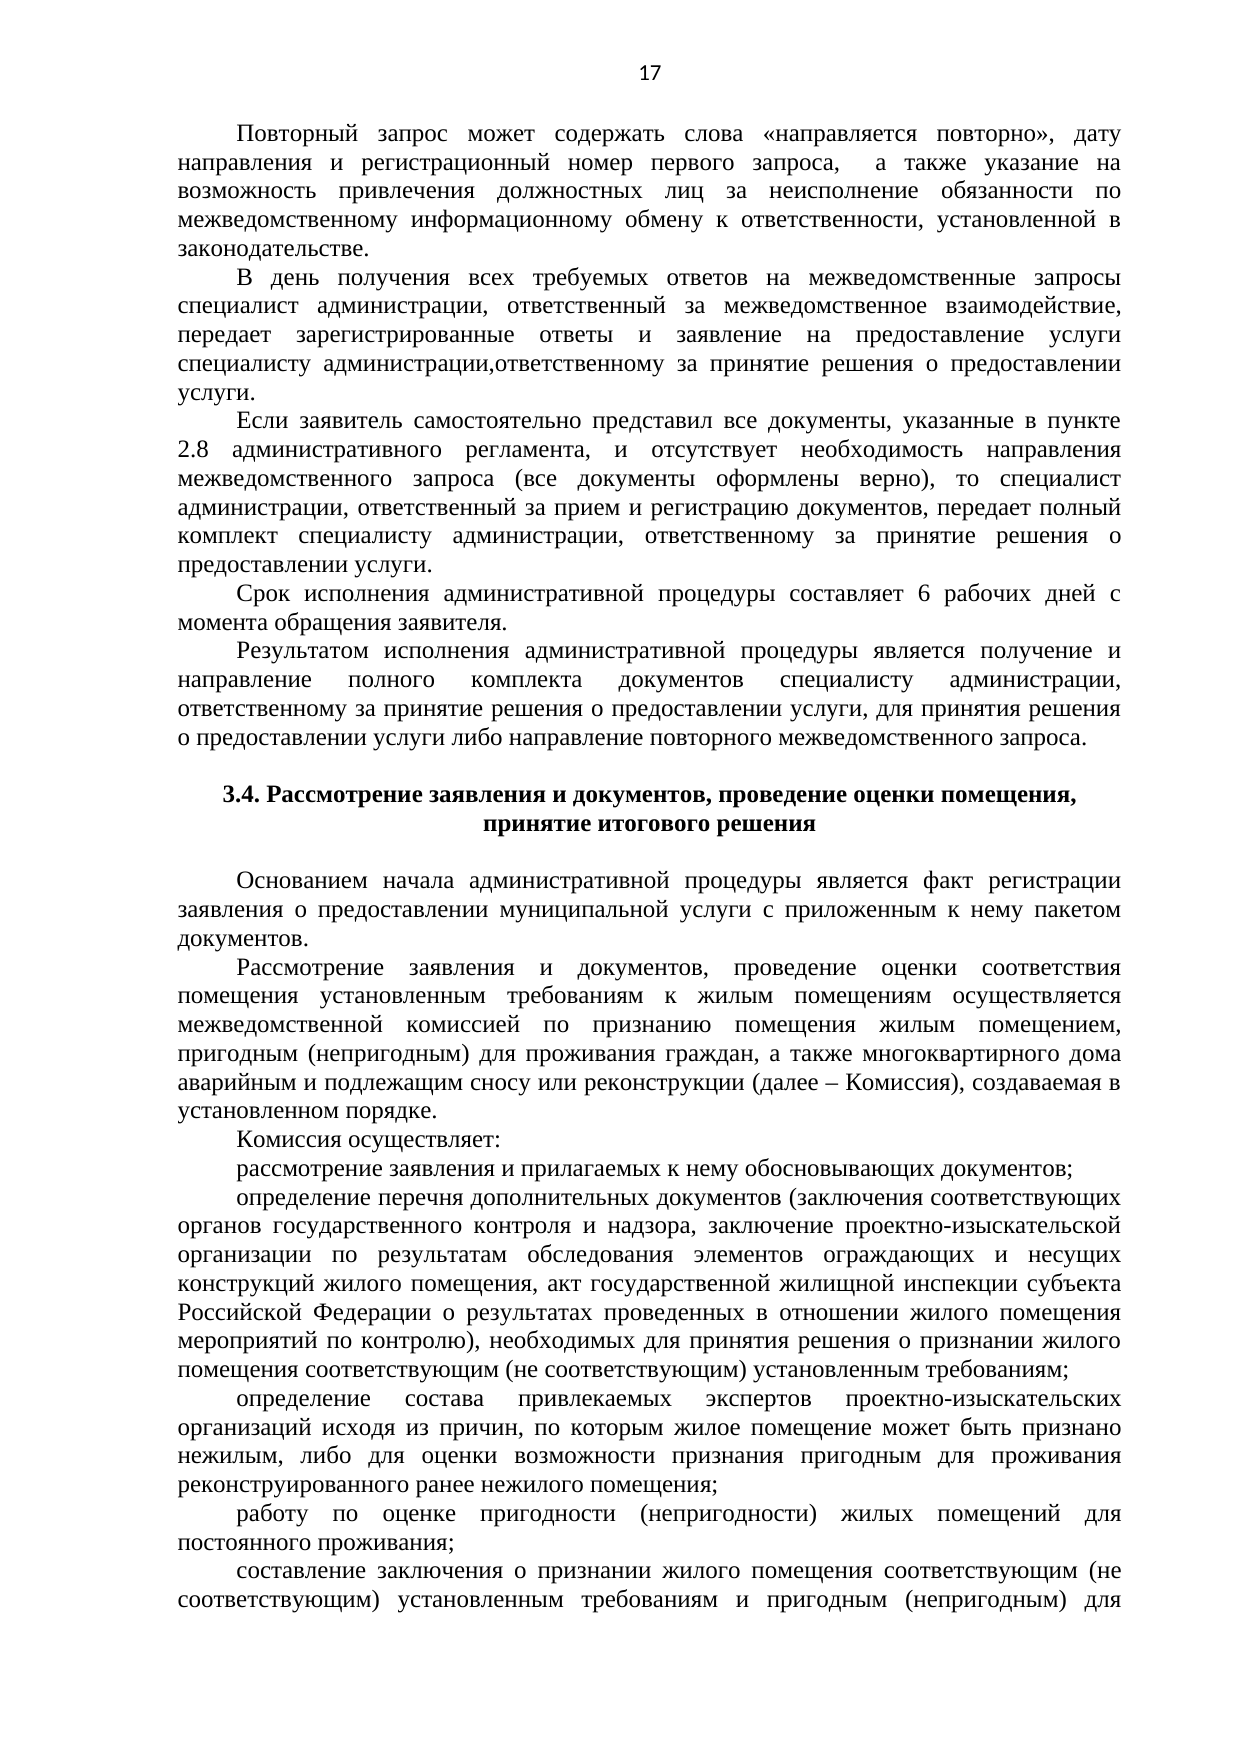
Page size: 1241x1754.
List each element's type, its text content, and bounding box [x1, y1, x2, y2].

text работу по оценке пригодности (непригодности) жилых помещений для постоянного проживания; [177, 1498, 1122, 1556]
text Срок исполнения административной процедуры составляет 6 рабочих дней с момента обращения заявителя. [177, 578, 1122, 636]
text рассмотрение заявления и прилагаемых к нему обосновывающих документов; [177, 1153, 1122, 1182]
text Рассмотрение заявления и документов, проведение оценки соответствия помещения установленным требованиям к жилым помещениям осуществляется межведомственной комиссией по признанию помещения жилым помещением, пригодным (непригодным) для проживания граждан, а также многоквартирного дома аварийным и подлежащим сносу или реконструкции (далее – Комиссия), создаваемая в установленном порядке. [177, 952, 1122, 1124]
text Основанием начала административной процедуры является факт регистрации заявления о предоставлении муниципальной услуги с приложенным к нему пакетом документов. [177, 866, 1122, 952]
text определение состава привлекаемых экспертов проектно-изыскательских организаций исходя из причин, по которым жилое помещение может быть признано нежилым, либо для оценки возможности признания пригодным для проживания реконструированного ранее нежилого помещения; [177, 1383, 1122, 1498]
text Комиссия осуществляет: [177, 1124, 1122, 1153]
text В день получения всех требуемых ответов на межведомственные запросы специалист администрации, ответственный за межведомственное взаимодействие, передает зарегистрированные ответы и заявление на предоставление услуги специалисту администрации,ответственному за принятие решения о предоставлении услуги. [177, 262, 1122, 406]
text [177, 1556, 1122, 1613]
text Повторный запрос может содержать слова «направляется повторно», дату направления и регистрационный номер первого запроса, а также указание на возможность привлечения должностных лиц за неисполнение обязанности по межведомственному информационному обмену к ответственности, установленной в законодательстве. [177, 118, 1122, 262]
text 3.4. Рассмотрение заявления и документов, проведение оценки помещения, принятие итогового решения [177, 779, 1122, 837]
text определение перечня дополнительных документов (заключения соответствующих органов государственного контроля и надзора, заключение проектно-изыскательской организации по результатам обследования элементов ограждающих и несущих конструкций жилого помещения, акт государственной жилищной инспекции субъекта Российской Федерации о результатах проведенных в отношении жилого помещения мероприятий по контролю), необходимых для принятия решения о признании жилого помещения соответствующим (не соответствующим) установленным требованиям; [177, 1182, 1122, 1383]
text Если заявитель самостоятельно представил все документы, указанные в пункте 2.8 административного регламента, и отсутствует необходимость направления межведомственного запроса (все документы оформлены верно), то специалист администрации, ответственный за прием и регистрацию документов, передает полный комплект специалисту администрации, ответственному за принятие решения о предоставлении услуги. [177, 406, 1122, 578]
text Результатом исполнения административной процедуры является получение и направление полного комплекта документов специалисту администрации, ответственному за принятие решения о предоставлении услуги, для принятия решения о предоставлении услуги либо направление повторного межведомственного запроса. [177, 636, 1122, 751]
